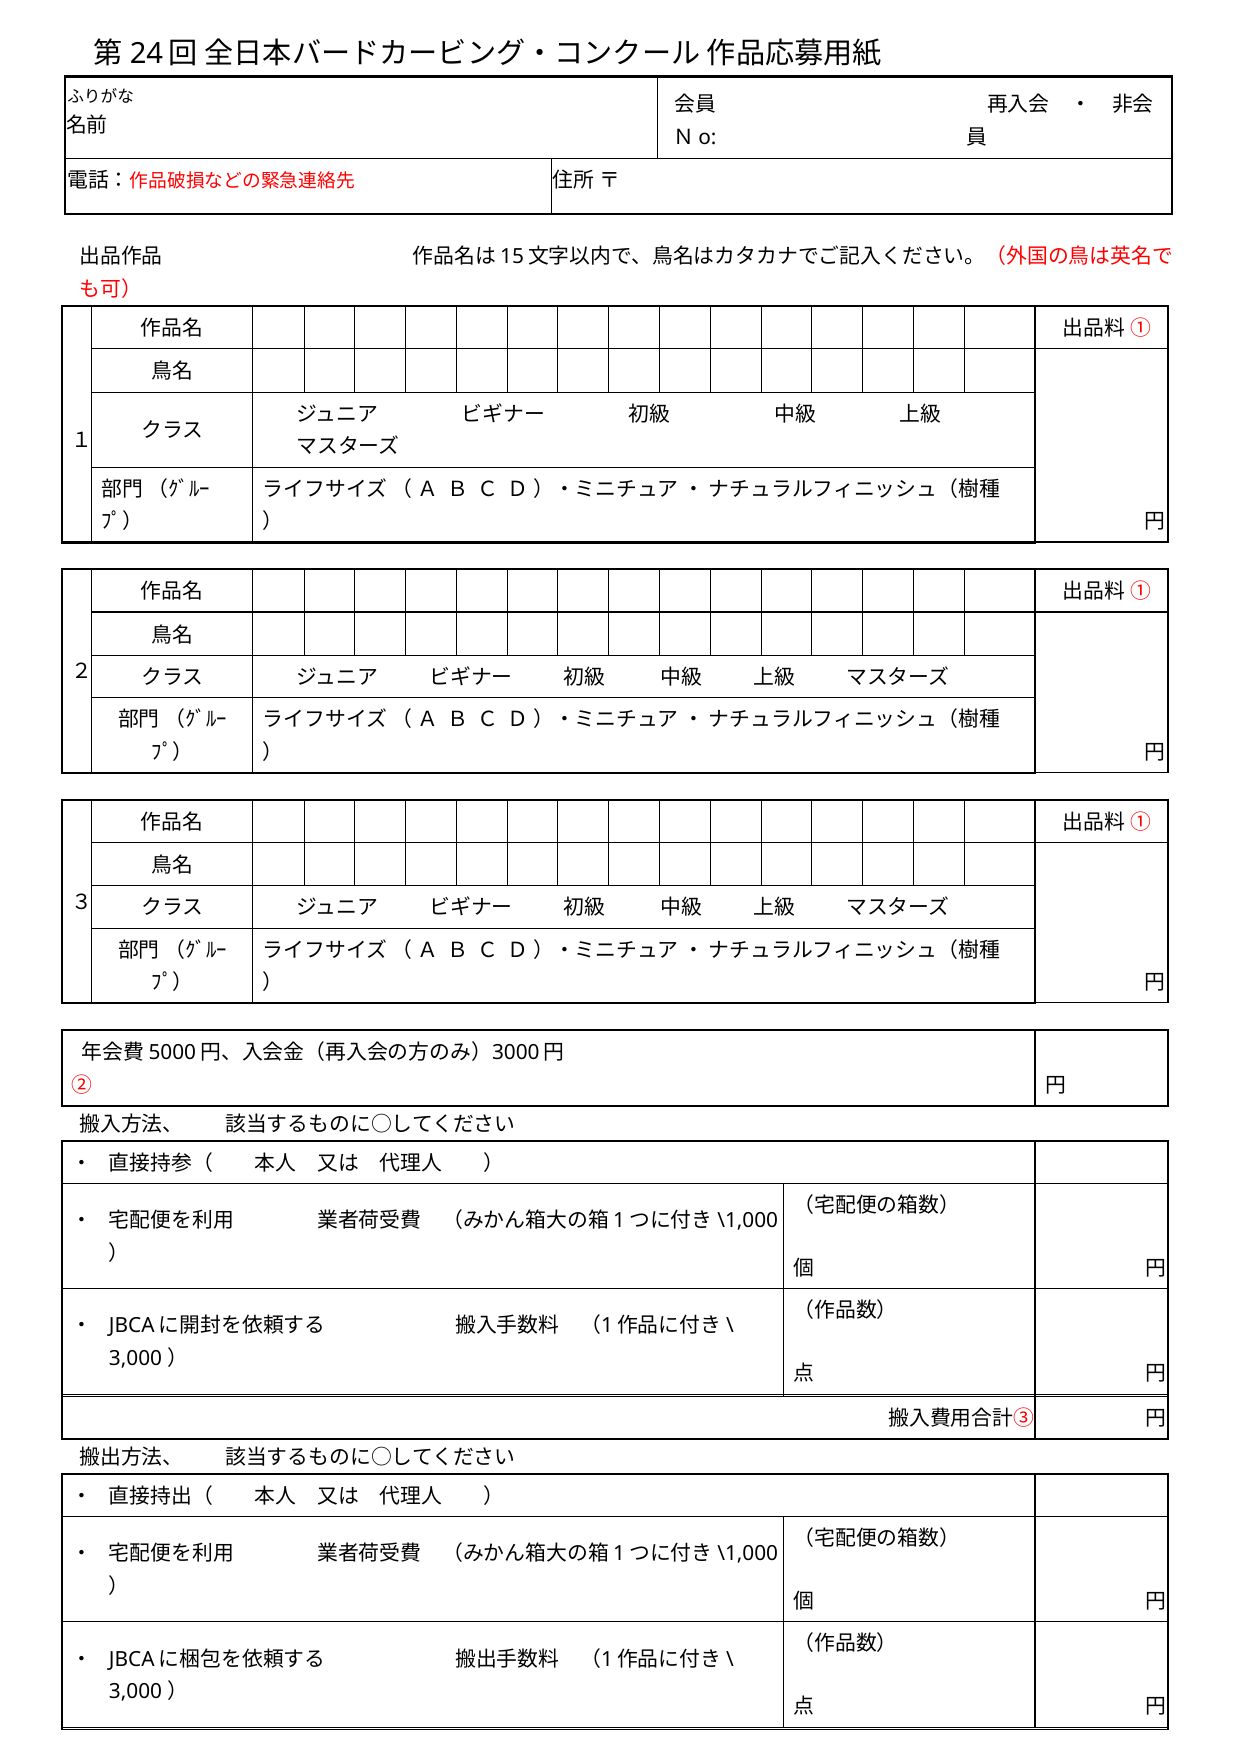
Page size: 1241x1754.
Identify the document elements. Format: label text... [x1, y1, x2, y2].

table_header [711, 570, 761, 611]
table_cell 円 [1036, 1517, 1167, 1621]
table_cell クラス [92, 886, 252, 927]
table_header [762, 570, 811, 611]
table_header [812, 307, 862, 348]
table_header [253, 801, 304, 842]
table_cell [305, 349, 354, 392]
table_header 作品名 [92, 801, 252, 842]
table_cell [457, 843, 507, 885]
table_header [863, 801, 913, 842]
table_cell [965, 613, 1034, 655]
table_cell [914, 349, 964, 392]
table_cell ライフサイズ （ Ａ Ｂ Ｃ Ｄ ）・ミニチュア ・ ナチュラルフィニッシュ（樹種 ） [253, 929, 1034, 1002]
table_cell [914, 843, 964, 885]
table_cell [660, 613, 710, 655]
table_cell [253, 613, 304, 655]
table_cell （作品数） 点 [784, 1289, 1034, 1393]
table_header [457, 307, 507, 348]
table_cell JBCAに梱包を依頼する 搬出手数料 （1作品に付き \3,000 ） [63, 1622, 783, 1727]
table_header [508, 801, 557, 842]
table_cell 円 [1036, 1622, 1167, 1727]
table_cell ジュニア ビギナー 初級 中級 上級 マスターズ [253, 656, 1034, 697]
table_cell JBCAに開封を依頼する 搬入手数料 （1作品に付き \3,000 ） [63, 1289, 783, 1393]
table_header 再入会 ・ 非会員 [965, 78, 1171, 158]
table_cell [457, 613, 507, 655]
table_header 年会費5000円、入会金（再入会の方のみ）3000円 ➁ [63, 1031, 1034, 1105]
table_cell [558, 843, 608, 885]
table_header [355, 801, 405, 842]
table_cell [406, 843, 456, 885]
table_cell [355, 613, 405, 655]
table_cell ライフサイズ （ Ａ Ｂ Ｃ Ｄ ）・ミニチュア ・ ナチュラルフィニッシュ（樹種 ） [253, 468, 1034, 541]
table_cell [711, 349, 761, 392]
table_cell [863, 613, 913, 655]
table_header 出品料 ① [1036, 307, 1167, 348]
table_header [457, 801, 507, 842]
table_cell 部門 （ｸﾞﾙｰﾌﾟ） [92, 468, 252, 541]
table_cell 電話：作品破損などの緊急連絡先 [66, 159, 551, 213]
table_header [711, 801, 761, 842]
table_header 出品料 ① [1036, 570, 1167, 611]
table_cell [609, 613, 659, 655]
table_header [253, 307, 304, 348]
table_cell [253, 843, 304, 885]
text 搬出方法、 該当するものに○してください [79, 1440, 1181, 1470]
table_header [1036, 1142, 1167, 1183]
table_header [609, 570, 659, 611]
table_cell [253, 349, 304, 392]
table_header 直接持参（ 本人 又は 代理人 ） [63, 1142, 1034, 1183]
table_cell [762, 613, 811, 655]
table_cell [406, 613, 456, 655]
table_cell 鳥名 [92, 843, 252, 885]
table_cell 鳥名 [92, 613, 252, 655]
table_cell [508, 613, 557, 655]
table_cell [812, 843, 862, 885]
table_cell （宅配便の箱数） 個 [784, 1517, 1034, 1621]
table_header [965, 801, 1034, 842]
table_header [558, 307, 608, 348]
table_header [558, 801, 608, 842]
table_cell [762, 843, 811, 885]
table_header [660, 307, 710, 348]
table_header 作品名 [92, 307, 252, 348]
table_cell 円 [1036, 843, 1167, 1002]
table_header [508, 307, 557, 348]
table_cell [508, 349, 557, 392]
table_cell [914, 613, 964, 655]
table_header 直接持出（ 本人 又は 代理人 ） [63, 1475, 1034, 1516]
table_cell 円 [1036, 613, 1167, 772]
table_cell [711, 843, 761, 885]
table_cell [558, 349, 608, 392]
table_cell クラス [92, 656, 252, 697]
table_cell [965, 349, 1034, 392]
table_header [355, 570, 405, 611]
text 出品作品 作品名は15文字以内で、鳥名はカタカナでご記入ください。（外国の鳥は英名でも可） [79, 240, 1181, 303]
table_cell （宅配便の箱数） 個 [784, 1184, 1034, 1288]
table_header [863, 307, 913, 348]
table_header 会員 Ｎo: [658, 78, 965, 158]
table_cell 円 [1036, 1289, 1167, 1393]
table_cell 宅配便を利用 業者荷受費 （みかん箱大の箱1つに付き \1,000 ） [63, 1184, 783, 1288]
table_cell [660, 349, 710, 392]
table_cell [812, 613, 862, 655]
table_header 円 [1036, 1031, 1167, 1105]
table_header ２ [63, 570, 91, 772]
table_cell [965, 843, 1034, 885]
table_header [762, 801, 811, 842]
table_header ふりがな 名前 [66, 78, 657, 158]
table_cell 搬入費用合計③ [63, 1397, 1034, 1438]
table_cell [406, 349, 456, 392]
table_cell [305, 843, 354, 885]
table_header [406, 307, 456, 348]
table_cell （作品数） 点 [784, 1622, 1034, 1727]
table_header [305, 801, 354, 842]
table_cell 円 [1036, 1184, 1167, 1288]
table_header [812, 801, 862, 842]
text 第 24回 全日本バードカービング・コンクール 作品応募用紙 [94, 29, 1181, 72]
table_cell 宅配便を利用 業者荷受費 （みかん箱大の箱1つに付き \1,000 ） [63, 1517, 783, 1621]
table_header [1036, 1475, 1167, 1516]
table_cell [609, 349, 659, 392]
table_cell 部門 （ｸﾞﾙｰﾌﾟ） [92, 929, 252, 1002]
table_header [457, 570, 507, 611]
table_cell [355, 349, 405, 392]
table_header [305, 570, 354, 611]
table_cell 円 [1036, 349, 1167, 541]
table_header [711, 307, 761, 348]
table_cell [762, 349, 811, 392]
table_header [609, 307, 659, 348]
table_header １ [63, 307, 91, 541]
table_cell [305, 613, 354, 655]
table_header [965, 570, 1034, 611]
table_cell [812, 349, 862, 392]
table_header [253, 570, 304, 611]
table_cell [558, 613, 608, 655]
table_cell クラス [92, 393, 252, 467]
table_header [812, 570, 862, 611]
table_cell ジュニア ビギナー 初級 中級 上級 マスターズ [253, 393, 1034, 467]
table_cell ジュニア ビギナー 初級 中級 上級 マスターズ [253, 886, 1034, 927]
table_header [508, 570, 557, 611]
text 搬入方法、 該当するものに○してください [79, 1107, 1181, 1137]
table_cell 住所 〒 [552, 159, 1171, 213]
table_header [965, 307, 1034, 348]
table_cell [711, 613, 761, 655]
table_header [660, 801, 710, 842]
table_header [660, 570, 710, 611]
table_header 出品料 ① [1036, 801, 1167, 842]
table_cell [863, 843, 913, 885]
table_cell [863, 349, 913, 392]
table_header [914, 307, 964, 348]
table_header [863, 570, 913, 611]
table_cell [457, 349, 507, 392]
table_cell ライフサイズ （ Ａ Ｂ Ｃ Ｄ ）・ミニチュア ・ ナチュラルフィニッシュ（樹種 ） [253, 698, 1034, 772]
table_header [558, 570, 608, 611]
table_header [406, 801, 456, 842]
table_cell 部門 （ｸﾞﾙｰﾌﾟ） [92, 698, 252, 772]
table_cell 鳥名 [92, 349, 252, 392]
table_header [305, 307, 354, 348]
table_header [914, 801, 964, 842]
table_header [406, 570, 456, 611]
table_cell [355, 843, 405, 885]
table_cell [609, 843, 659, 885]
table_header [355, 307, 405, 348]
table_header [609, 801, 659, 842]
table_header 作品名 [92, 570, 252, 611]
table_header ３ [63, 801, 91, 1002]
table_cell [660, 843, 710, 885]
table_header [914, 570, 964, 611]
table_header [762, 307, 811, 348]
table_cell 円 [1036, 1397, 1167, 1438]
table_cell [508, 843, 557, 885]
